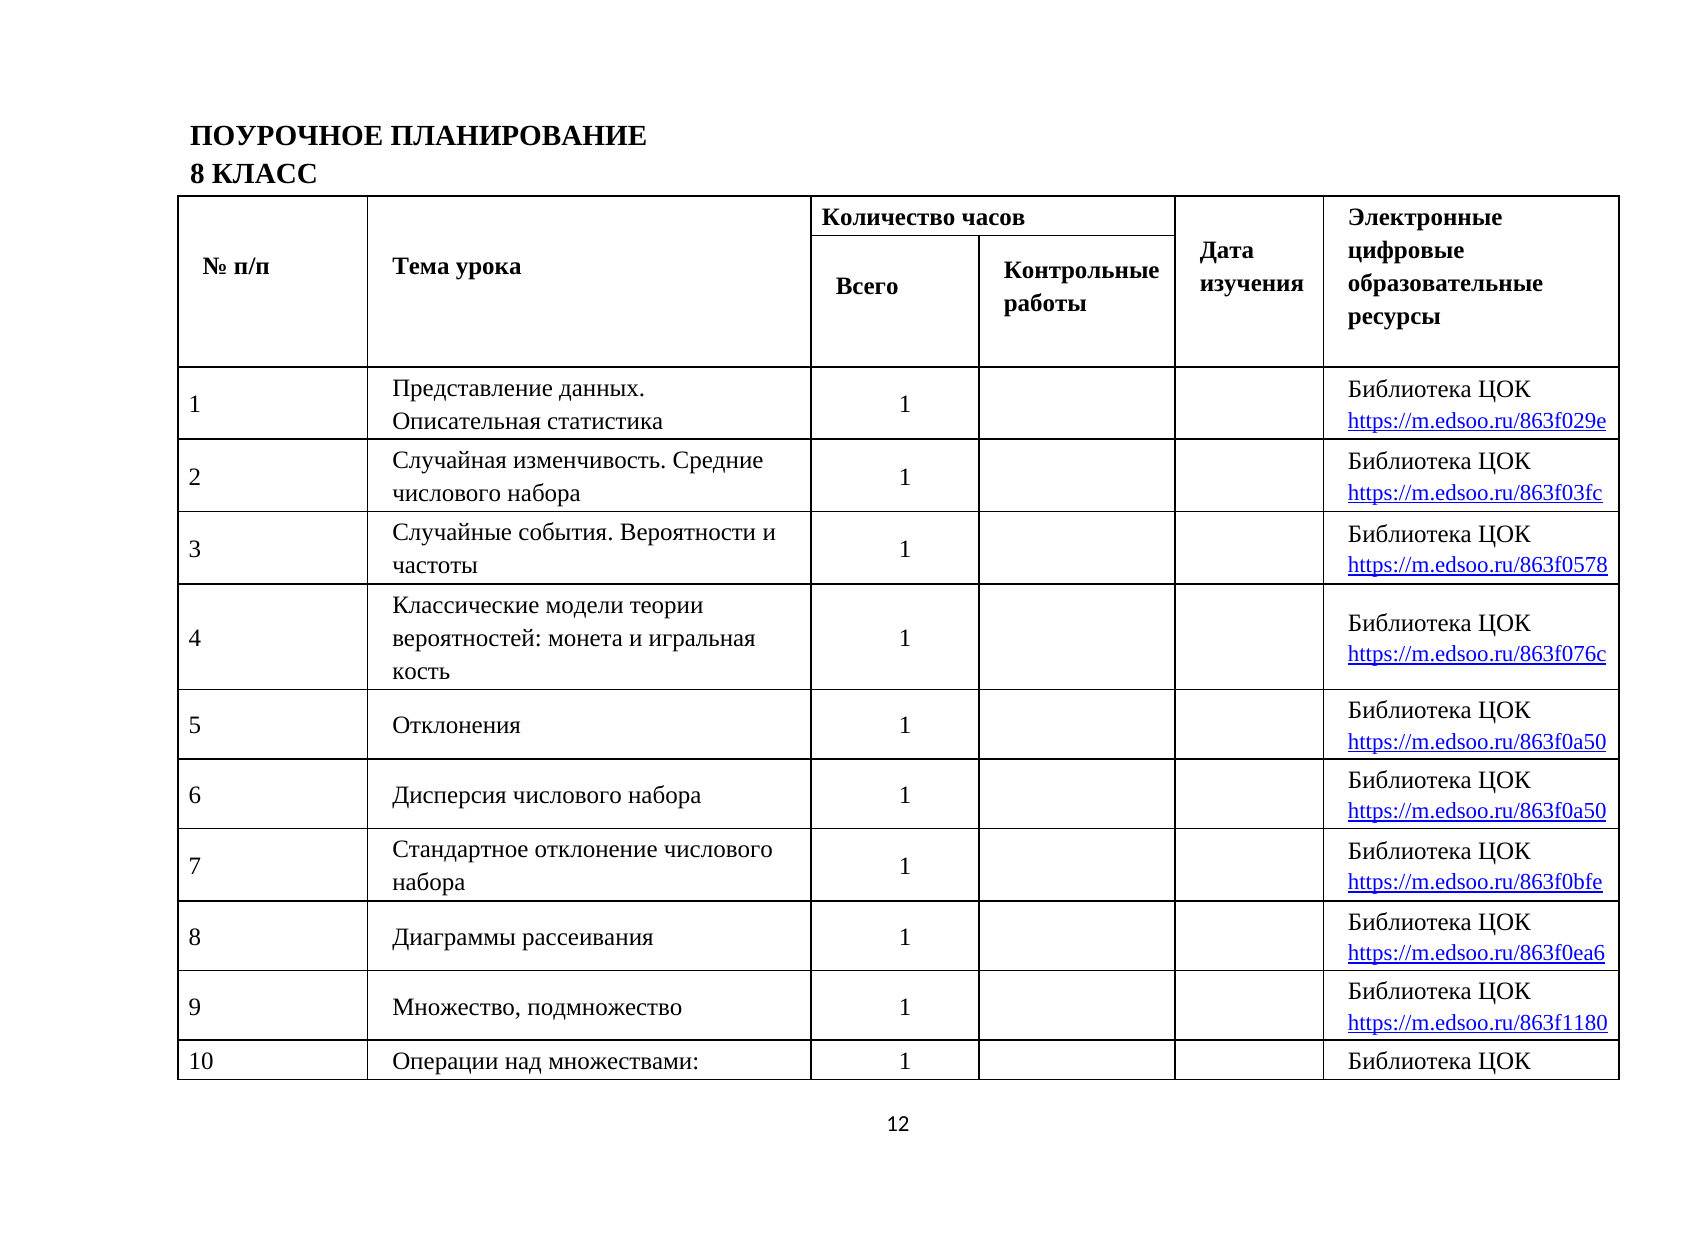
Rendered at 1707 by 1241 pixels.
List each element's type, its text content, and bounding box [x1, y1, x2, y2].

table_cell Библиотека ЦОК https://m.edsoo.ru/863f0bfe [1324, 829, 1618, 900]
table_cell [980, 971, 1174, 1039]
table_header Тема урока [368, 197, 810, 366]
table_cell Контрольные работы [980, 236, 1174, 366]
table_cell 1 [812, 690, 978, 758]
table_header Дата изучения [1176, 197, 1323, 366]
table_cell [980, 902, 1174, 970]
table_cell [1176, 585, 1323, 688]
table_cell [1176, 690, 1323, 758]
table_cell [980, 440, 1174, 511]
table_cell 10 [179, 1041, 367, 1079]
table_cell [980, 512, 1174, 583]
table_cell Библиотека ЦОК https://m.edsoo.ru/863f076c [1324, 585, 1618, 688]
table_header № п/п [179, 197, 367, 366]
table_cell [1176, 512, 1323, 583]
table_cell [368, 1041, 810, 1079]
table_cell [1176, 829, 1323, 900]
table_cell [980, 585, 1174, 688]
table_cell [1176, 1041, 1323, 1079]
table_cell 2 [179, 440, 367, 511]
table_cell 8 [179, 902, 367, 970]
table_cell [980, 368, 1174, 438]
table_cell 1 [812, 585, 978, 688]
table_cell 1 [812, 902, 978, 970]
table_cell Случайная изменчивость. Средние числового набора [368, 440, 810, 511]
table_cell 1 [812, 512, 978, 583]
table_cell Библиотека ЦОК https://m.edsoo.ru/863f029e [1324, 368, 1618, 438]
table_cell [1176, 971, 1323, 1039]
table_cell Диаграммы рассеивания [368, 902, 810, 970]
table_cell 4 [179, 585, 367, 688]
table_cell Библиотека ЦОК https://m.edsoo.ru/863f1180 [1324, 971, 1618, 1039]
table_cell [980, 690, 1174, 758]
table_cell Дисперсия числового набора [368, 760, 810, 828]
table_header Количество часов [812, 197, 1174, 234]
table_cell [1176, 440, 1323, 511]
table_cell Библиотека ЦОК https://m.edsoo.ru/863f03fc [1324, 440, 1618, 511]
table_cell 1 [179, 368, 367, 438]
table_cell Представление данных. Описательная статистика [368, 368, 810, 438]
table_cell 1 [812, 760, 978, 828]
table_cell 1 [812, 829, 978, 900]
table_cell 3 [179, 512, 367, 583]
table_cell [980, 829, 1174, 900]
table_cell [1324, 1041, 1618, 1079]
table_cell Классические модели теории вероятностей: монета и игральная кость [368, 585, 810, 688]
table_cell 1 [812, 440, 978, 511]
table_cell Всего [812, 236, 978, 366]
table_cell Библиотека ЦОК https://m.edsoo.ru/863f0a50 [1324, 760, 1618, 828]
text 8 КЛАСС [190, 157, 1618, 190]
table_cell [1176, 902, 1323, 970]
table_cell 1 [812, 368, 978, 438]
table_cell [1176, 760, 1323, 828]
table_cell 9 [179, 971, 367, 1039]
table_cell Случайные события. Вероятности и частоты [368, 512, 810, 583]
table_cell Множество, подмножество [368, 971, 810, 1039]
table_cell Библиотека ЦОК https://m.edsoo.ru/863f0a50 [1324, 690, 1618, 758]
table_header Электронные цифровые образовательные ресурсы [1324, 197, 1618, 366]
table_cell Стандартное отклонение числового набора [368, 829, 810, 900]
table_cell [980, 1041, 1174, 1079]
text ПОУРОЧНОЕ ПЛАНИРОВАНИЕ [190, 118, 1618, 152]
table_cell [980, 760, 1174, 828]
table_cell 1 [812, 971, 978, 1039]
table_cell Отклонения [368, 690, 810, 758]
table_cell Библиотека ЦОК https://m.edsoo.ru/863f0ea6 [1324, 902, 1618, 970]
table_cell [1176, 368, 1323, 438]
table_cell 6 [179, 760, 367, 828]
table_cell 7 [179, 829, 367, 900]
table_cell 1 [812, 1041, 978, 1079]
table_cell Библиотека ЦОК https://m.edsoo.ru/863f0578 [1324, 512, 1618, 583]
table_cell 5 [179, 690, 367, 758]
